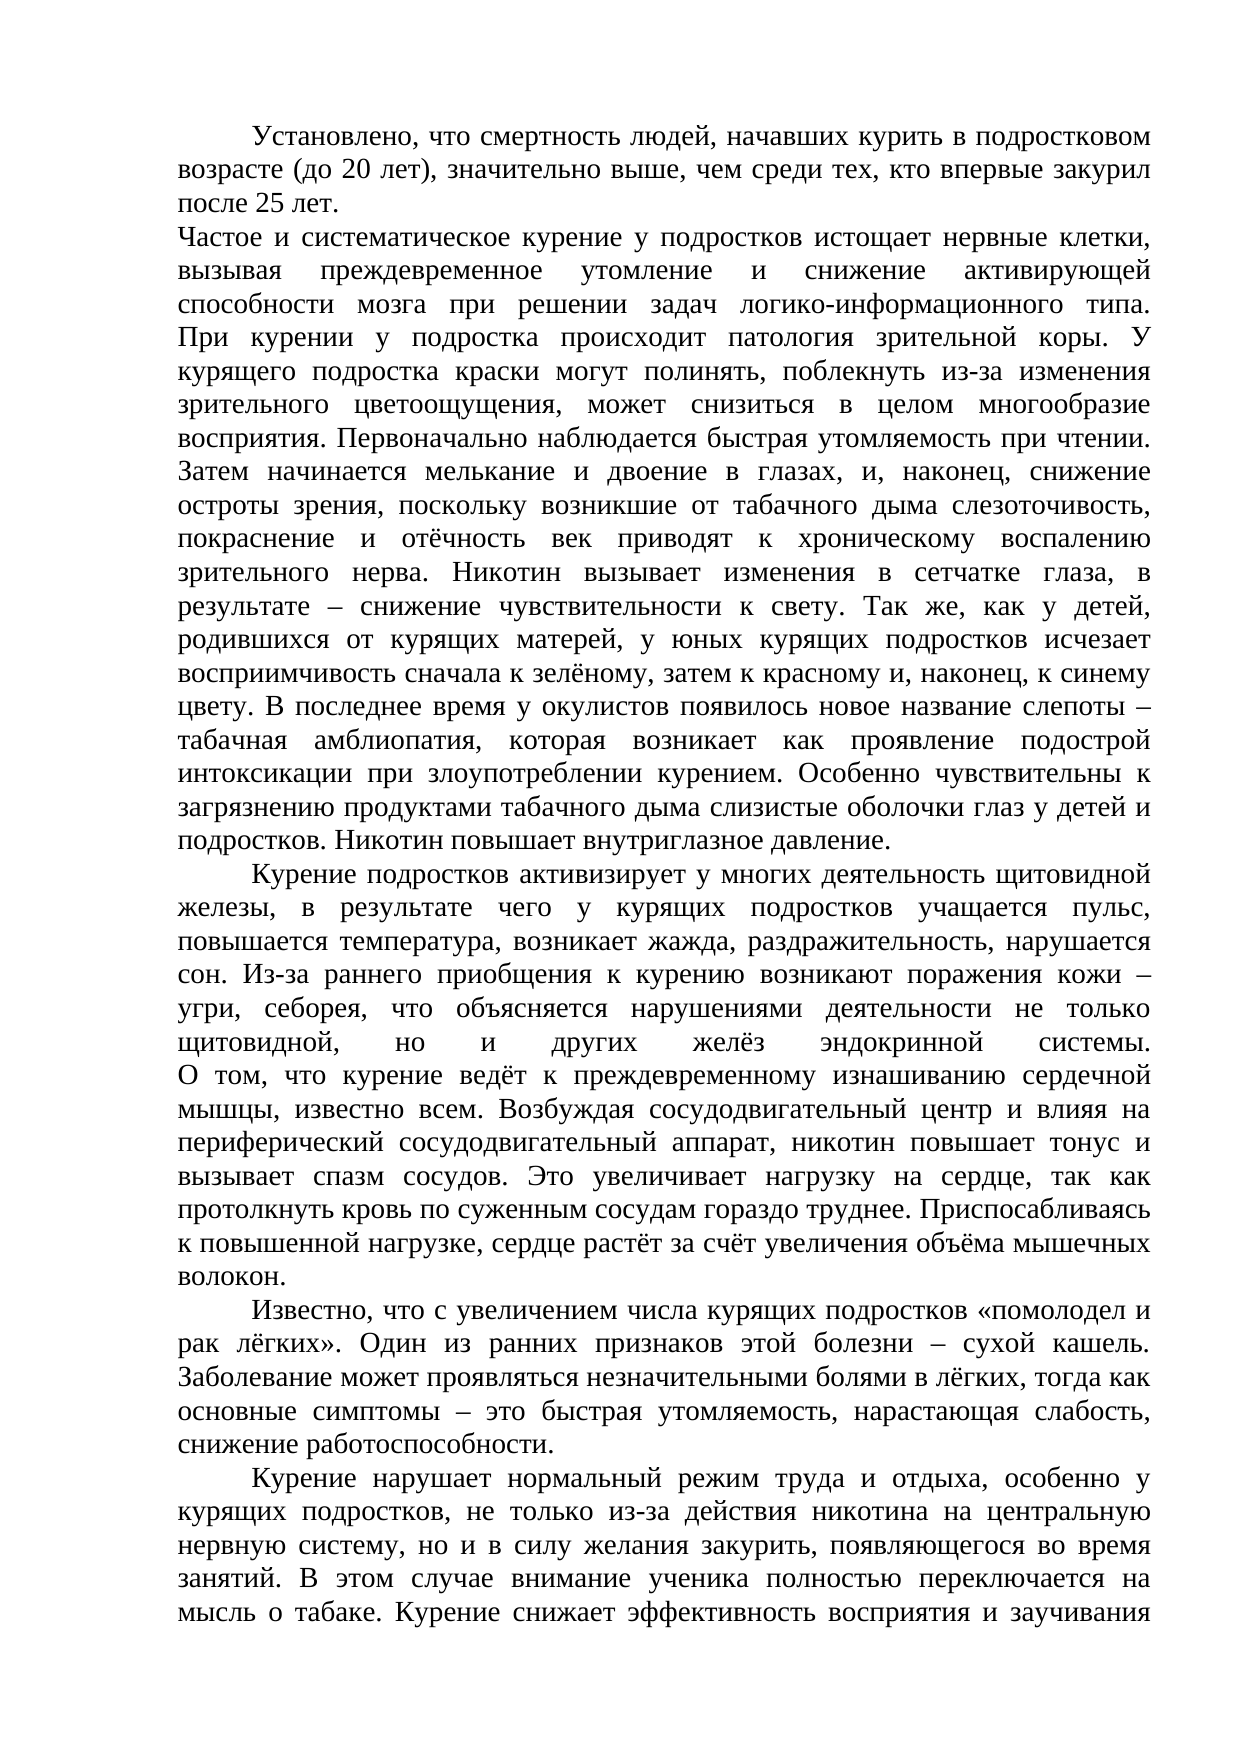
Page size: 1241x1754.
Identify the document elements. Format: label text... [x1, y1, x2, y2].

text Установлено, что смертность людей, начавших курить в подростковом возрасте (до 20 лет), значительно выше, чем среди тех, кто впервые закурил после 25 лет. [177, 118, 1152, 219]
text Курение подростков активизирует у многих деятельность щитовидной железы, в результате чего у курящих подростков учащается пульс, повышается температура, возникает жажда, раздражительность, нарушается сон. Из-за раннего приобщения к курению возникают поражения кожи – угри, себорея, что объясняется нарушениями деятельности не только щитовидной, но и других желёз эндокринной системы. О том, что курение ведёт к преждевременному изнашиванию сердечной мышцы, известно всем. Возбуждая сосудодвигательный центр и влияя на периферический сосудодвигательный аппарат, никотин повышает тонус и вызывает спазм сосудов. Это увеличивает нагрузку на сердце, так как протолкнуть кровь по суженным сосудам гораздо труднее. Приспосабливаясь к повышенной нагрузке, сердце растёт за счёт увеличения объёма мышечных волокон. [177, 856, 1152, 1292]
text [177, 1460, 1152, 1627]
text Известно, что с увеличением числа курящих подростков «помолодел и рак лёгких». Один из ранних признаков этой болезни – сухой кашель. Заболевание может проявляться незначительными болями в лёгких, тогда как основные симптомы – это быстрая утомляемость, нарастающая слабость, снижение работоспособности. [177, 1292, 1152, 1460]
text Частое и систематическое курение у подростков истощает нервные клетки, вызывая преждевременное утомление и снижение активирующей способности мозга при решении задач логико-информационного типа. При курении у подростка происходит патология зрительной коры. У курящего подростка краски могут полинять, поблекнуть из-за изменения зрительного цветоощущения, может снизиться в целом многообразие восприятия. Первоначально наблюдается быстрая утомляемость при чтении. Затем начинается мелькание и двоение в глазах, и, наконец, снижение остроты зрения, поскольку возникшие от табачного дыма слезоточивость, покраснение и отёчность век приводят к хроническому воспалению зрительного нерва. Никотин вызывает изменения в сетчатке глаза, в результате – снижение чувствительности к свету. Так же, как у детей, родившихся от курящих матерей, у юных курящих подростков исчезает восприимчивость сначала к зелёному, затем к красному и, наконец, к синему цвету. В последнее время у окулистов появилось новое название слепоты – табачная амблиопатия, которая возникает как проявление подострой интоксикации при злоупотреблении курением. Особенно чувствительны к загрязнению продуктами табачного дыма слизистые оболочки глаз у детей и подростков. Никотин повышает внутриглазное давление. [177, 219, 1152, 856]
